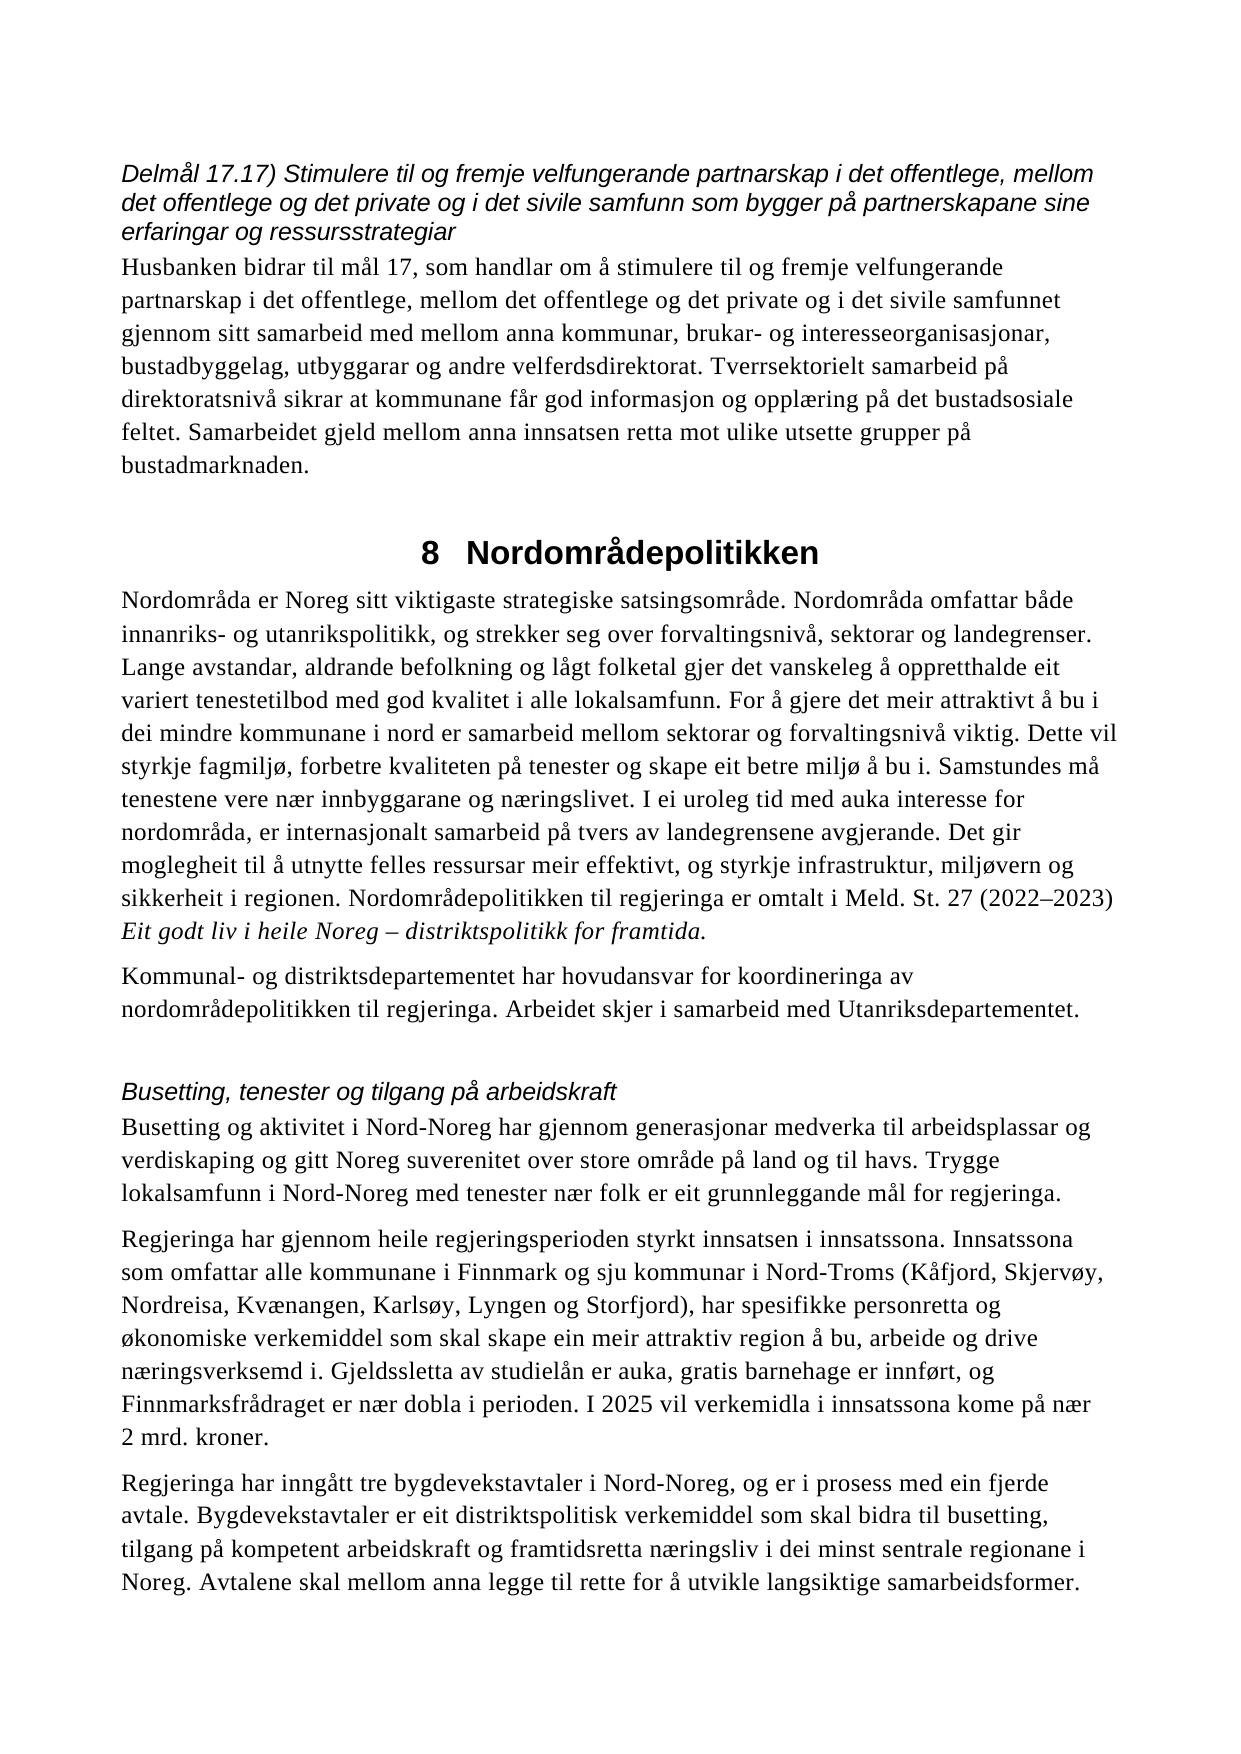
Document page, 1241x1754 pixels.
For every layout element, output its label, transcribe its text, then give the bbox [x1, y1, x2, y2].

subtitle Nordområdepolitikken [121, 533, 1119, 572]
text Delmål 17.17) Stimulere til og fremje velfungerande partnarskap i det offentlege, mellom det offentlege og det private og i det sivile samfunn som bygger på partnerskapane sine erfaringar og ressursstrategiar [121, 159, 1119, 246]
text Busetting, tenester og tilgang på arbeidskraft [121, 1077, 1119, 1106]
text Regjeringa har gjennom heile regjeringsperioden styrkt innsatsen i innsatssona. Innsatssona som omfattar alle kommunane i Finnmark og sju kommunar i Nord-Troms (Kåfjord, Skjervøy, Nordreisa, Kvænangen, Karlsøy, Lyngen og Storfjord), har spesifikke personretta og økonomiske verkemiddel som skal skape ein meir attraktiv region å bu, arbeide og drive næringsverksemd i. Gjeldssletta av studielån er auka, gratis barnehage er innført, og Finnmarksfrådraget er nær dobla i perioden. I 2025 vil verkemidla i innsatssona kome på nær 2 mrd. kroner. [121, 1224, 1119, 1451]
text Husbanken bidrar til mål 17, som handlar om å stimulere til og fremje velfungerande partnarskap i det offentlege, mellom det offentlege og det private og i det sivile samfunnet gjennom sitt samarbeid med mellom anna kommunar, brukar- og interesseorganisasjonar, bustadbyggelag, utbyggarar og andre velferdsdirektorat. Tverrsektorielt samarbeid på direktoratsnivå sikrar at kommunane får god informasjon og opplæring på det bustadsosiale feltet. Samarbeidet gjeld mellom anna innsatsen retta mot ulike utsette grupper på bustadmarknaden. [121, 252, 1119, 479]
text Nordområda er Noreg sitt viktigaste strategiske satsingsområde. Nordområda omfattar både innanriks- og utanrikspolitikk, og strekker seg over forvaltingsnivå, sektorar og landegrenser. Lange avstandar, aldrande befolkning og lågt folketal gjer det vanskeleg å oppretthalde eit variert tenestetilbod med god kvalitet i alle lokalsamfunn. For å gjere det meir attraktivt å bu i dei mindre kommunane i nord er samarbeid mellom sektorar og forvaltingsnivå viktig. Dette vil styrkje fagmiljø, forbetre kvaliteten på tenester og skape eit betre miljø å bu i. Samstundes må tenestene vere nær innbyggarane og næringslivet. I ei uroleg tid med auka interesse for nordområda, er internasjonalt samarbeid på tvers av landegrensene avgjerande. Det gir moglegheit til å utnytte felles ressursar meir effektivt, og styrkje infrastruktur, miljøvern og sikkerheit i regionen. Nordområdepolitikken til regjeringa er omtalt i Meld. St. 27 (2022–2023) Eit godt liv i heile Noreg – distriktspolitikk for framtida. [121, 586, 1119, 944]
text Kommunal- og distriktsdepartementet har hovudansvar for koordineringa av nordområdepolitikken til regjeringa. Arbeidet skjer i samarbeid med Utanriksdepartementet. [121, 961, 1119, 1023]
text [121, 1468, 1119, 1595]
text Busetting og aktivitet i Nord-Noreg har gjennom generasjonar medverka til arbeidsplassar og verdiskaping og gitt Noreg suverenitet over store område på land og til havs. Trygge lokalsamfunn i Nord-Noreg med tenester nær folk er eit grunnleggande mål for regjeringa. [121, 1112, 1119, 1207]
